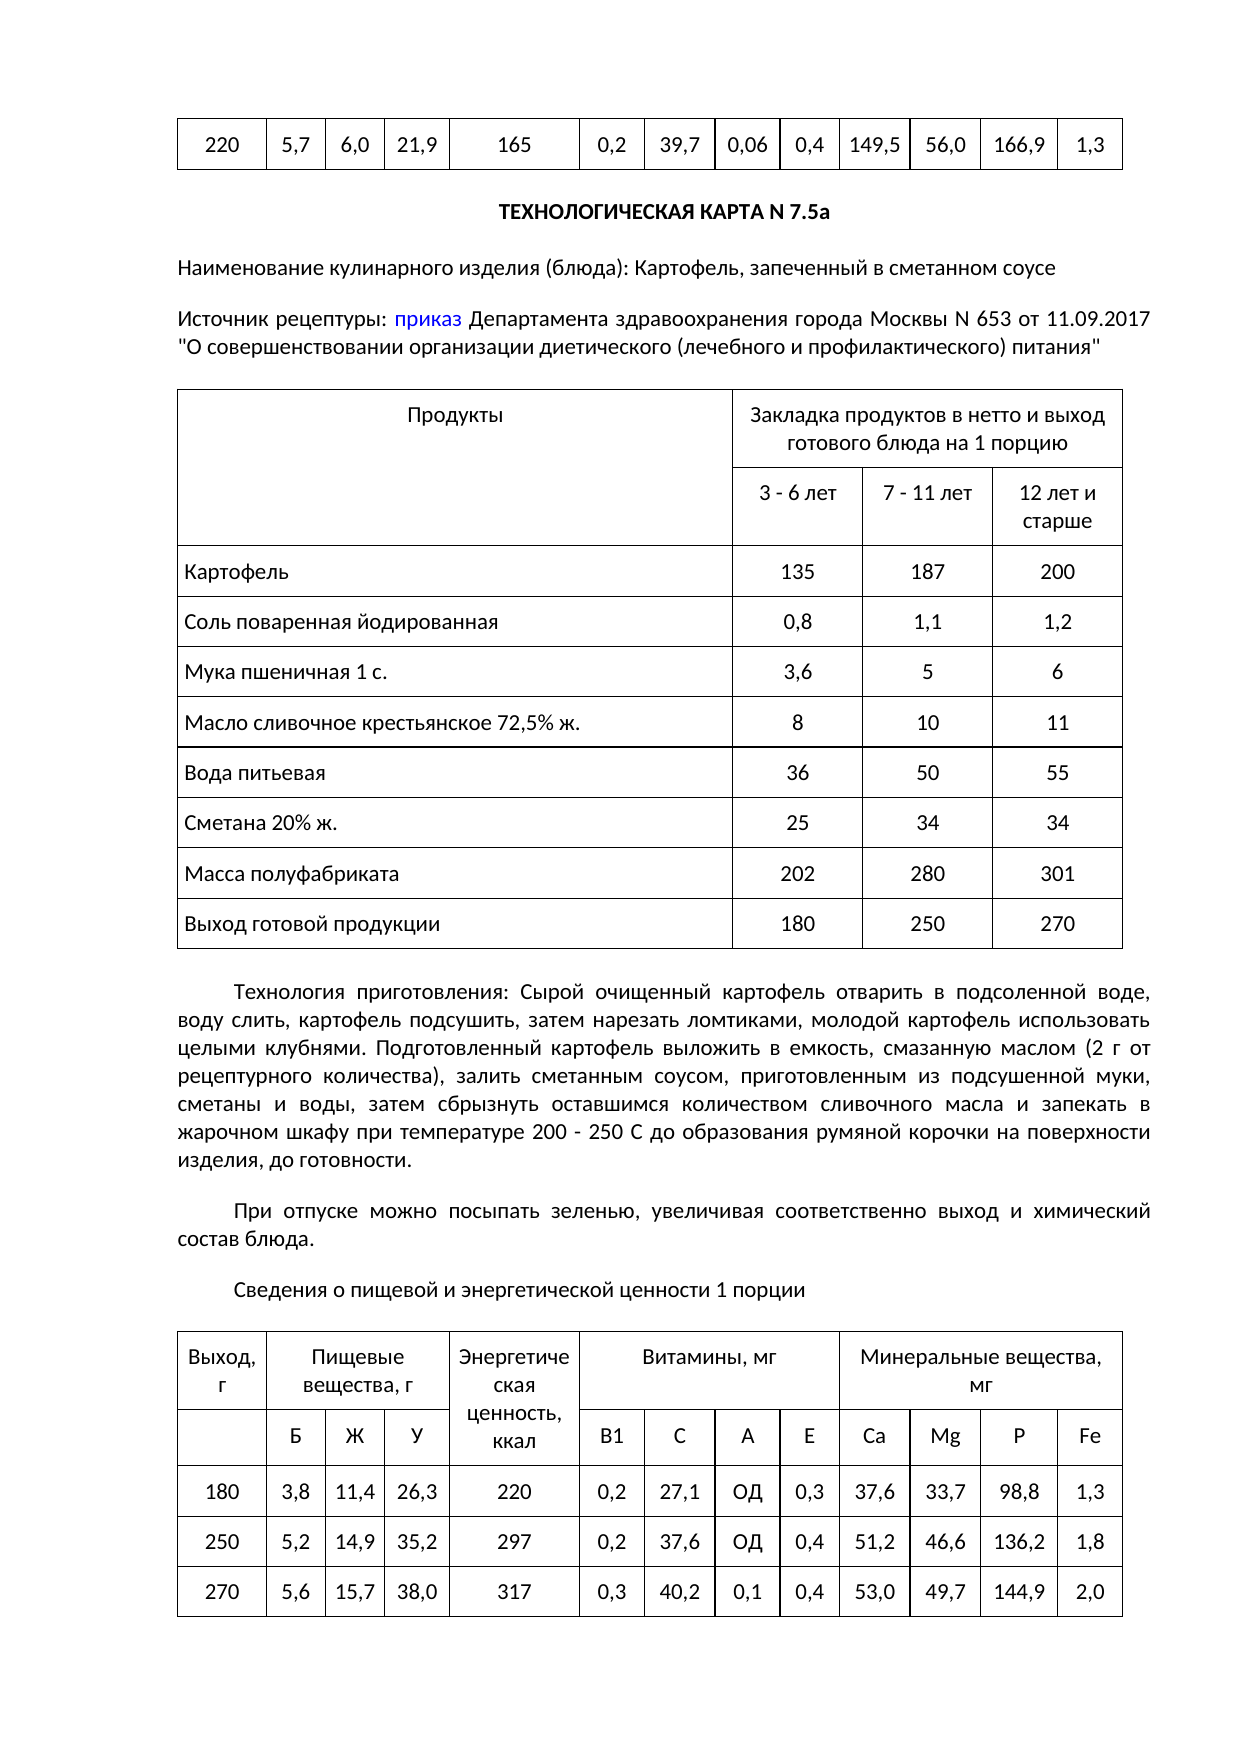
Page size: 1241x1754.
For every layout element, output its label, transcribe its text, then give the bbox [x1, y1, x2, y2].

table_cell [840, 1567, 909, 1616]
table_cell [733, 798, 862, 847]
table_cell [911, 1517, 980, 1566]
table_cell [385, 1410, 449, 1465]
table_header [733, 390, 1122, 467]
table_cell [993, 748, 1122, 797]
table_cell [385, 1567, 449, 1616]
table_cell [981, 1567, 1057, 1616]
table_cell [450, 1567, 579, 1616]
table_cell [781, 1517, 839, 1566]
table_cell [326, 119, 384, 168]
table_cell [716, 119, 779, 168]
text Технология приготовления: Сырой очищенный картофель отварить в подсоленной воде, воду слить, картофель подсушить, затем нарезать ломтиками, молодой картофель использовать целыми клубнями. Подготовленный картофель выложить в емкость, смазанную маслом (2 г от рецептурного количества), залить сметанным соусом, приготовленным из подсушенной муки, сметаны и воды, затем сбрызнуть оставшимся количеством сливочного масла и запекать в жарочном шкафу при температуре 200 - 250 C до образования румяной корочки на поверхности изделия, до готовности. [177, 977, 1152, 1173]
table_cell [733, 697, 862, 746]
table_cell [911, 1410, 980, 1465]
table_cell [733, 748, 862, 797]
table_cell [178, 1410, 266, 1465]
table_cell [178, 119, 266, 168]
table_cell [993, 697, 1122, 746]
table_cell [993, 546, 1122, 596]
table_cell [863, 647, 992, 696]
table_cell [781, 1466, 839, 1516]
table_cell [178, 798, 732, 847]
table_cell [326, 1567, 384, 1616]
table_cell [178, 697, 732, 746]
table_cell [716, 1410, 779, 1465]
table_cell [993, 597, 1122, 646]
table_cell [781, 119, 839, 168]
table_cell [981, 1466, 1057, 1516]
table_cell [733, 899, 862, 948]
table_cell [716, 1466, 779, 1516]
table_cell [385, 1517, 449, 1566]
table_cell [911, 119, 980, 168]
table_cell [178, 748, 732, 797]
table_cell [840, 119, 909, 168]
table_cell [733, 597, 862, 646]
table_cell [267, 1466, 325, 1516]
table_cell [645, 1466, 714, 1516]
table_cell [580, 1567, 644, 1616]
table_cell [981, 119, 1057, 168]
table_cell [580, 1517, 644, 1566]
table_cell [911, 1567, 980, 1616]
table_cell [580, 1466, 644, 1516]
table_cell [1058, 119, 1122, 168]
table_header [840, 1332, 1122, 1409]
text Источник рецептуры: приказ Департамента здравоохранения города Москвы N 653 от 11.09.2017 "О совершенствовании организации диетического (лечебного и профилактического) питания" [177, 304, 1152, 361]
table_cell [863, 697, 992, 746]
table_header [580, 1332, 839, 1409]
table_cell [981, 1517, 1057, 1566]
title ТЕХНОЛОГИЧЕСКАЯ КАРТА N 7.5а [177, 197, 1152, 226]
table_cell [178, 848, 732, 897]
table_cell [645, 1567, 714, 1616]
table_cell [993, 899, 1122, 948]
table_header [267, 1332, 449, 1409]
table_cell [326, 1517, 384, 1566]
text Наименование кулинарного изделия (блюда): Картофель, запеченный в сметанном соусе [177, 253, 1152, 282]
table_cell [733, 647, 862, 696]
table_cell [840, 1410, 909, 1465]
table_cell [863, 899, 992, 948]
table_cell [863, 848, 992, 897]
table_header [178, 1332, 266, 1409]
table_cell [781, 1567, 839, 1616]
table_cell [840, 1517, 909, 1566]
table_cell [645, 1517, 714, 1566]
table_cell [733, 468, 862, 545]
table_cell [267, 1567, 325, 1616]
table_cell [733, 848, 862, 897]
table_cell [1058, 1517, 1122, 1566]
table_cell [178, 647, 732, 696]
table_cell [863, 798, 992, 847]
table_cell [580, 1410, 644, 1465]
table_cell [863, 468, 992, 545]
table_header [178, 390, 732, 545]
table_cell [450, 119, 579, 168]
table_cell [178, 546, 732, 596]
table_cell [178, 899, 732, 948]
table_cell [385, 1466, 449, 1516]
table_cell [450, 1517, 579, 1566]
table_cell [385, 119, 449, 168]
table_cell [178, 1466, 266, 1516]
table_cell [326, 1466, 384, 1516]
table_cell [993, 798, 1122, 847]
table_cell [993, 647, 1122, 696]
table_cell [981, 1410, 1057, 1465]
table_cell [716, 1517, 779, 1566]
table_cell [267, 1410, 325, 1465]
text Сведения о пищевой и энергетической ценности 1 порции [177, 1275, 1152, 1303]
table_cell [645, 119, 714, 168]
text При отпуске можно посыпать зеленью, увеличивая соответственно выход и химический состав блюда. [177, 1196, 1152, 1252]
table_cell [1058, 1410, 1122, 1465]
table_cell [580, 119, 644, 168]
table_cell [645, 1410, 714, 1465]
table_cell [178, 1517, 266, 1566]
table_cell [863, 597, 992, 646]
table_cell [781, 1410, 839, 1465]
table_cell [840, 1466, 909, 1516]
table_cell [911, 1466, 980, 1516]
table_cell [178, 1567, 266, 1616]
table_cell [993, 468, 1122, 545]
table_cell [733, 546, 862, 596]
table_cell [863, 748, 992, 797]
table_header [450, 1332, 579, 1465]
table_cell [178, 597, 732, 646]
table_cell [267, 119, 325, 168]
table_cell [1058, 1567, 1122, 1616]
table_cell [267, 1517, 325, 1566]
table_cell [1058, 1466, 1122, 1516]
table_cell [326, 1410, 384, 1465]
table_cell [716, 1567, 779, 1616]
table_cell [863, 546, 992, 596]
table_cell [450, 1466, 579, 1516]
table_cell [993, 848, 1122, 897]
